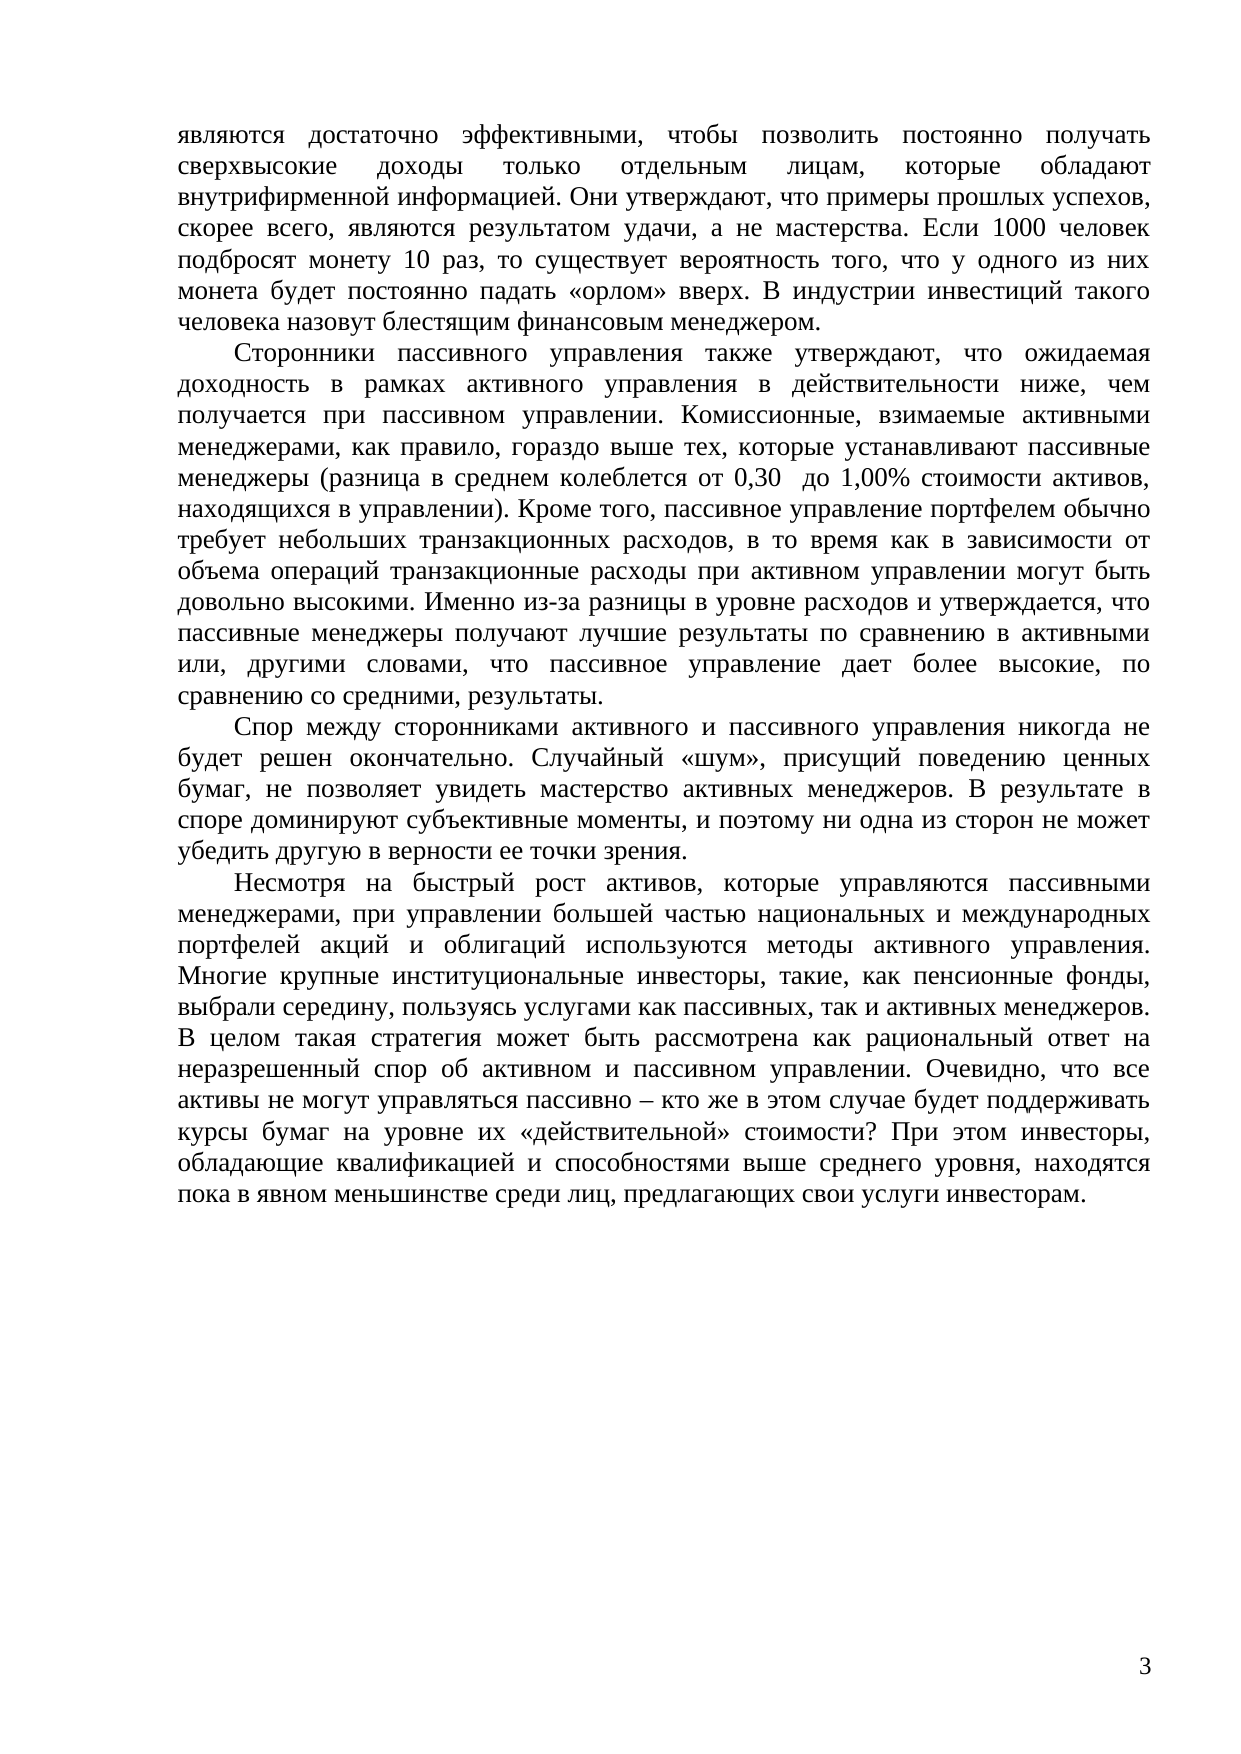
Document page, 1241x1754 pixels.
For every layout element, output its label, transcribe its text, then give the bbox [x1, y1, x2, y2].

text Спор между сторонниками активного и пассивного управления никогда не будет решен окончательно. Случайный «шум», присущий поведению ценных бумаг, не позволяет увидеть мастерство активных менеджеров. В результате в споре доминируют субъективные моменты, и поэтому ни одна из сторон не может убедить другую в верности ее точки зрения. [177, 710, 1152, 866]
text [177, 118, 1152, 336]
text Несмотря на быстрый рост активов, которые управляются пассивными менеджерами, при управлении большей частью национальных и международных портфелей акций и облигаций используются методы активного управления. Многие крупные институциональные инвесторы, такие, как пенсионные фонды, выбрали середину, пользуясь услугами как пассивных, так и активных менеджеров. В целом такая стратегия может быть рассмотрена как рациональный ответ на неразрешенный спор об активном и пассивном управлении. Очевидно, что все активы не могут управляться пассивно – кто же в этом случае будет поддерживать курсы бумаг на уровне их «действительной» стоимости? При этом инвесторы, обладающие квалификацией и способностями выше среднего уровня, находятся пока в явном меньшинстве среди лиц, предлагающих свои услуги инвесторам. [177, 866, 1152, 1208]
text Сторонники пассивного управления также утверждают, что ожидаемая доходность в рамках активного управления в действительности ниже, чем получается при пассивном управлении. Комиссионные, взимаемые активными менеджерами, как правило, гораздо выше тех, которые устанавливают пассивные менеджеры (разница в среднем колеблется от 0,30 до 1,00% стоимости активов, находящихся в управлении). Кроме того, пассивное управление портфелем обычно требует небольших транзакционных расходов, в то время как в зависимости от объема операций транзакционные расходы при активном управлении могут быть довольно высокими. Именно из-за разницы в уровне расходов и утверждается, что пассивные менеджеры получают лучшие результаты по сравнению в активными или, другими словами, что пассивное управление дает более высокие, по сравнению со средними, результаты. [177, 336, 1152, 710]
